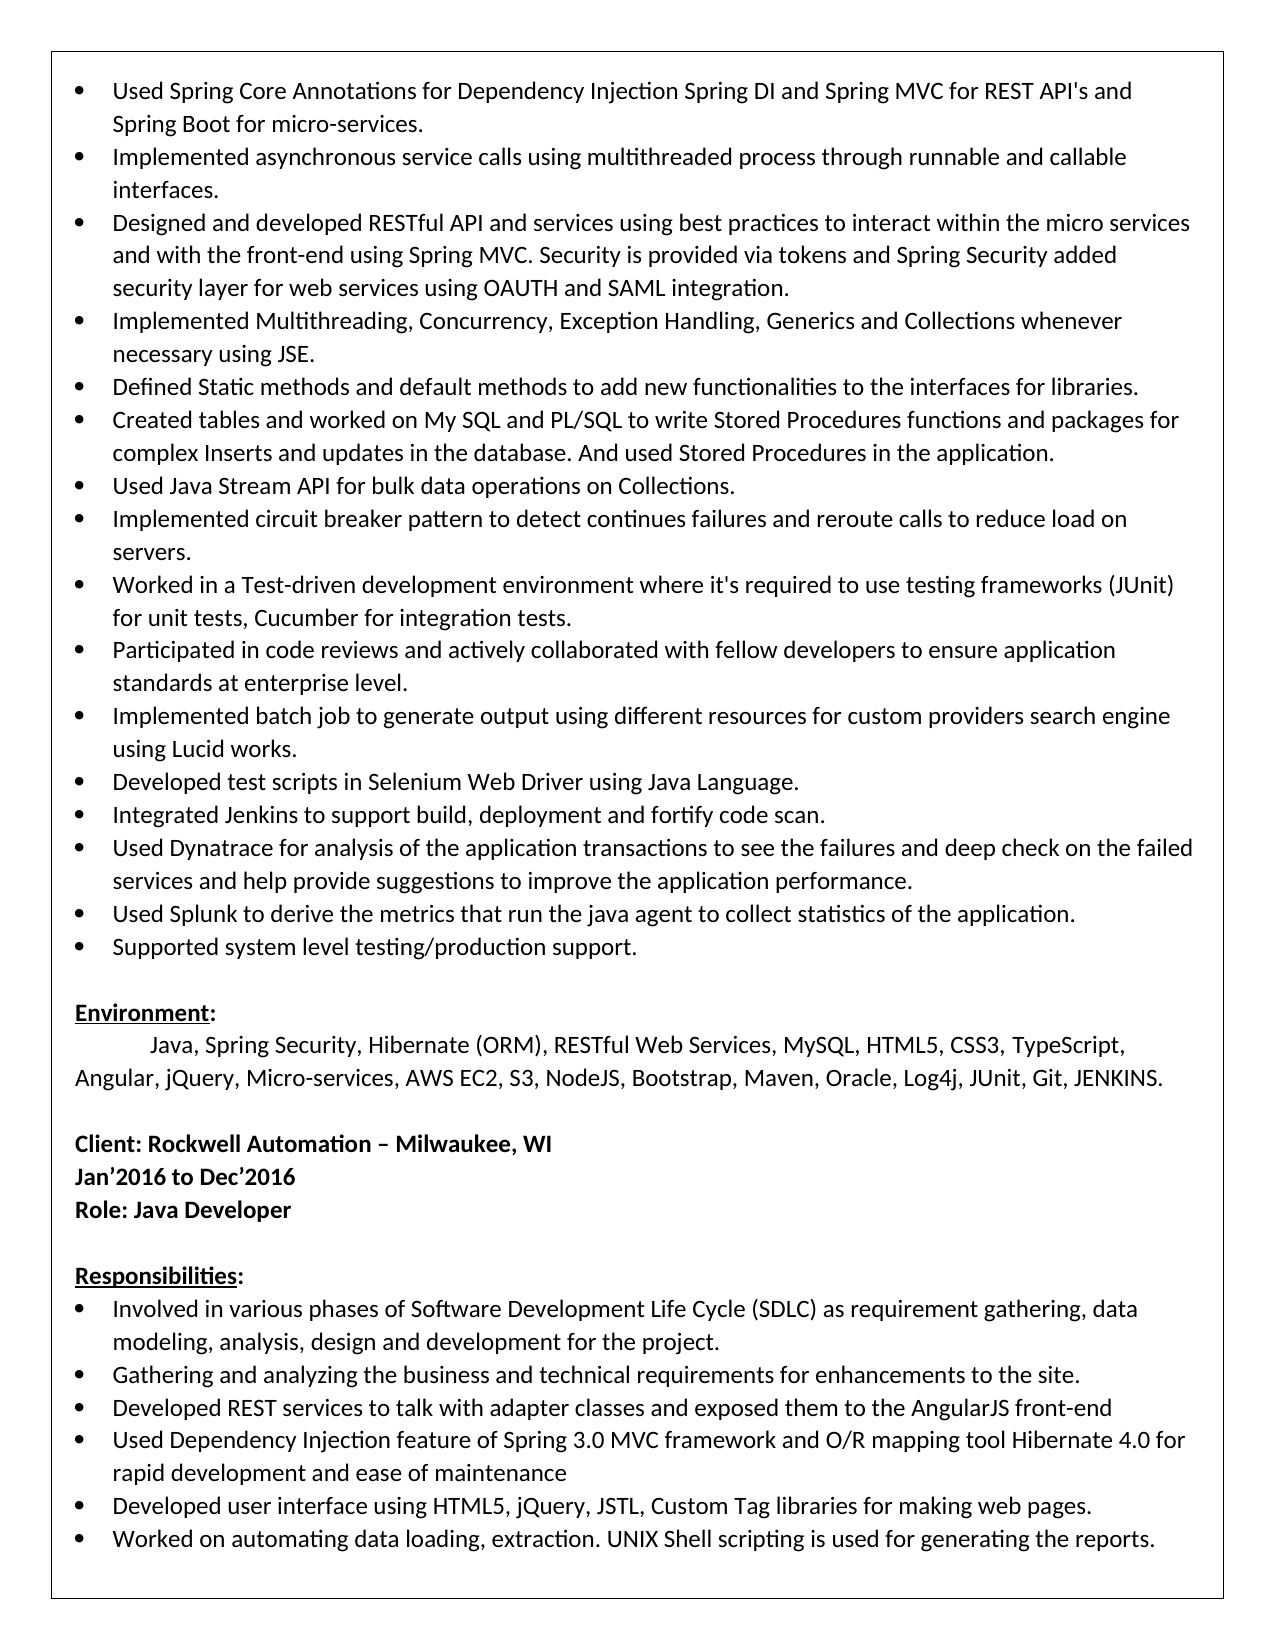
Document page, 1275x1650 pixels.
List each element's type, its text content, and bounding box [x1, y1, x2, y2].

text Client: Rockwell Automation – Milwaukee, WI [75, 1128, 1200, 1159]
list Used Spring Core Annotations for Dependency Injection Spring DI and Spring MVC for REST API's and Spring Boot for micro-services. [75, 75, 1200, 138]
list Gathering and analyzing the business and technical requirements for enhancements to the site. [75, 1359, 1200, 1389]
list Implemented circuit breaker pattern to detect continues failures and reroute calls to reduce load on servers. [75, 503, 1200, 566]
list Participated in code reviews and actively collaborated with fellow developers to ensure application standards at enterprise level. [75, 634, 1200, 698]
list Used Dynatrace for analysis of the application transactions to see the failures and deep check on the failed services and help provide suggestions to improve the application performance. [75, 832, 1200, 896]
list Developed REST services to talk with adapter classes and exposed them to the AngularJS front-end [75, 1392, 1200, 1422]
text Responsibilities: [75, 1260, 1200, 1291]
list Implemented batch job to generate output using different resources for custom providers search engine using Lucid works. [75, 700, 1200, 764]
list Integrated Jenkins to support build, deployment and fortify code scan. [75, 799, 1200, 830]
list Used Splunk to derive the metrics that run the java agent to collect statistics of the application. [75, 898, 1200, 928]
text Environment: [75, 997, 1200, 1027]
list Used Java Stream API for bulk data operations on Collections. [75, 470, 1200, 501]
list Developed test scripts in Selenium Web Driver using Java Language. [75, 766, 1200, 797]
list Used Dependency Injection feature of Spring 3.0 MVC framework and O/R mapping tool Hibernate 4.0 for rapid development and ease of maintenance [75, 1424, 1200, 1488]
list Supported system level testing/production support. [75, 931, 1200, 961]
list Implemented asynchronous service calls using multithreaded process through runnable and callable interfaces. [75, 141, 1200, 204]
list Worked on automating data loading, extraction. UNIX Shell scripting is used for generating the reports. [75, 1523, 1200, 1554]
text Jan’2016 to Dec’2016 Role: Java Developer [75, 1161, 1200, 1225]
text Java, Spring Security, Hibernate (ORM), RESTful Web Services, MySQL, HTML5, CSS3, TypeScript, Angular, jQuery, Micro-services, AWS EC2, S3, NodeJS, Bootstrap, Maven, Oracle, Log4j, JUnit, Git, JENKINS. [75, 1029, 1200, 1093]
list Created tables and worked on My SQL and PL/SQL to write Stored Procedures functions and packages for complex Inserts and updates in the database. And used Stored Procedures in the application. [75, 404, 1200, 468]
list Defined Static methods and default methods to add new functionalities to the interfaces for libraries. [75, 371, 1200, 402]
list Designed and developed RESTful API and services using best practices to interact within the micro services and with the front-end using Spring MVC. Security is provided via tokens and Spring Security added security layer for web services using OAUTH and SAML integration. [75, 207, 1200, 303]
list Involved in various phases of Software Development Life Cycle (SDLC) as requirement gathering, data modeling, analysis, design and development for the project. [75, 1293, 1200, 1356]
list Implemented Multithreading, Concurrency, Exception Handling, Generics and Collections whenever necessary using JSE. [75, 305, 1200, 369]
list Worked in a Test-driven development environment where it's required to use testing frameworks (JUnit) for unit tests, Cucumber for integration tests. [75, 569, 1200, 632]
list Developed user interface using HTML5, jQuery, JSTL, Custom Tag libraries for making web pages. [75, 1490, 1200, 1521]
